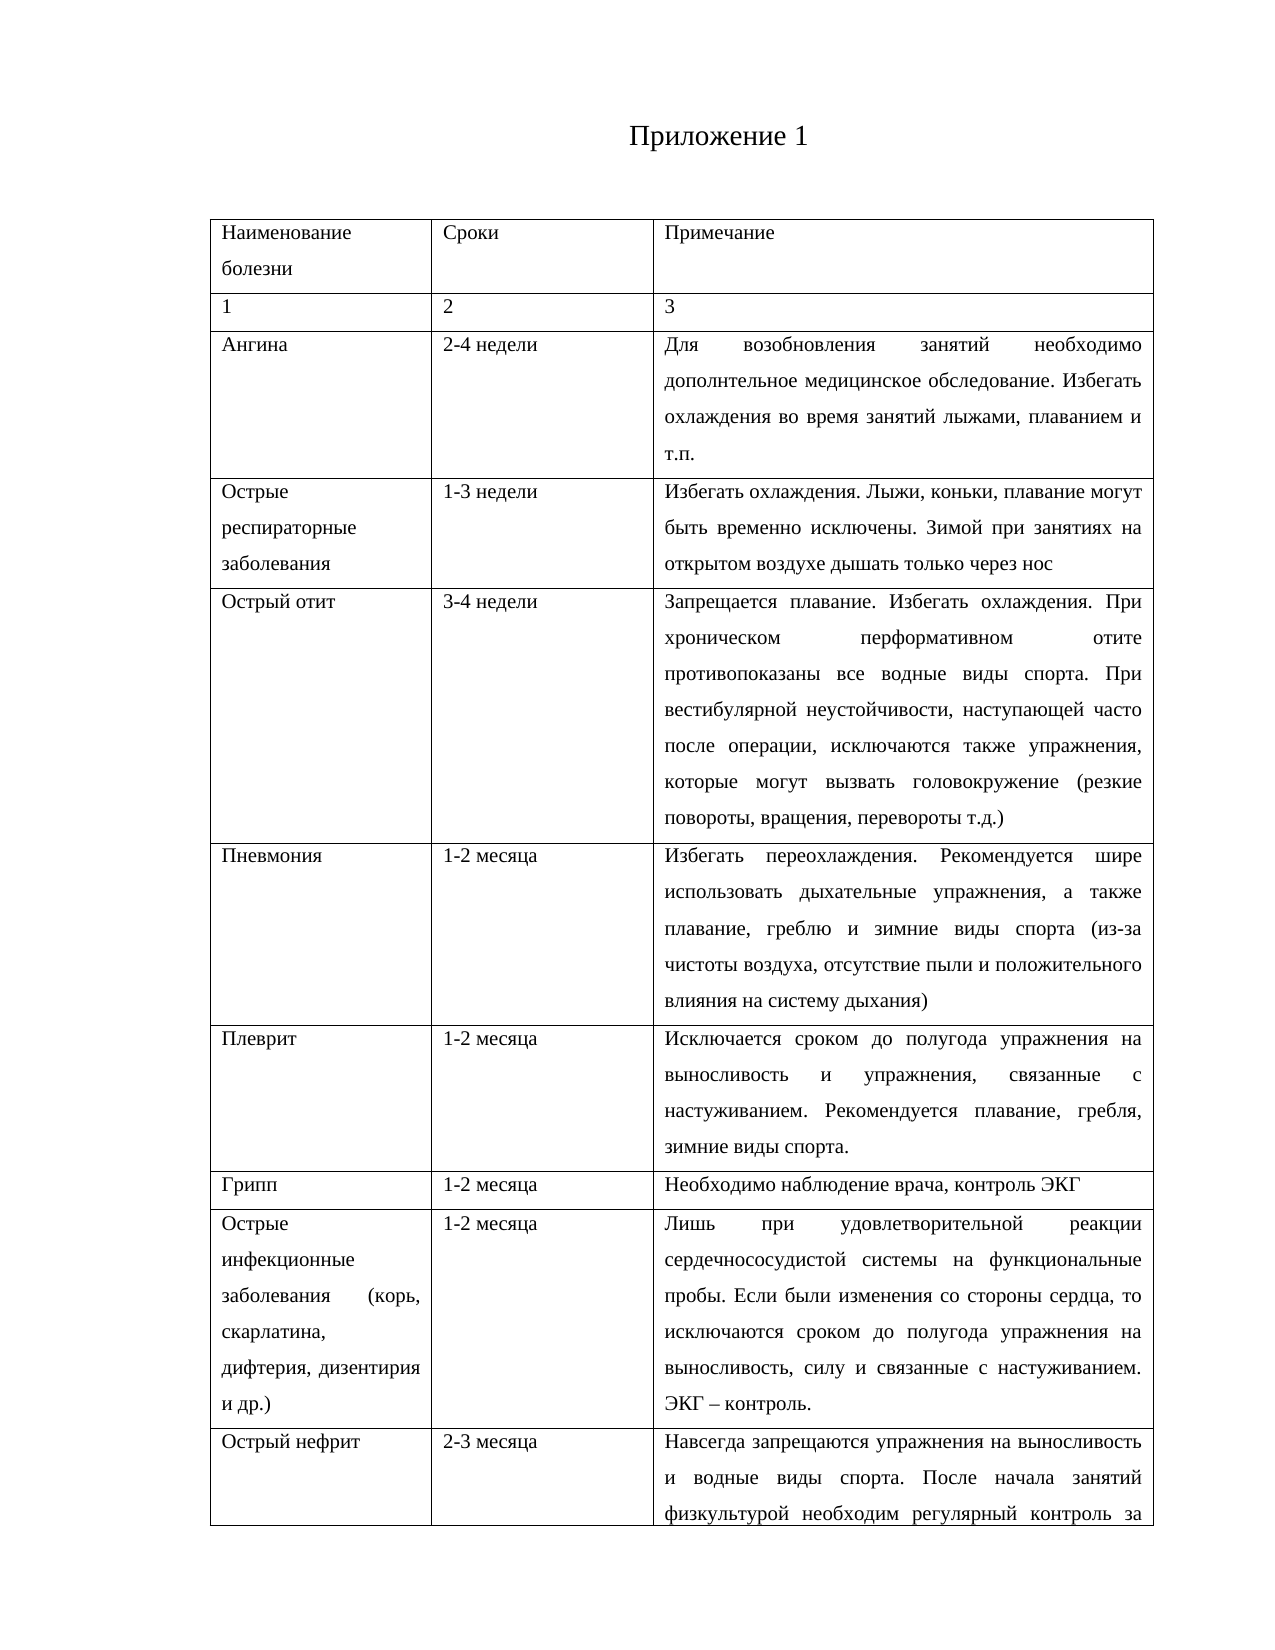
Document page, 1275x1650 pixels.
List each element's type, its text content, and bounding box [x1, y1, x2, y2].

table_cell Ангина [211, 332, 431, 478]
table_cell Избегать переохлаждения. Рекомендуется шире использовать дыхательные упражнения, а также плавание, греблю и зимние виды спорта (из-за чистоты воздуха, отсутствие пыли и положительного влияния на систему дыхания) [654, 844, 1153, 1025]
table_cell 2-4 недели [432, 332, 653, 478]
table_header Примечание [654, 220, 1153, 293]
table_cell Острые инфекционные заболевания (корь, скарлатина, дифтерия, дизентирия и др.) [211, 1210, 431, 1428]
table_cell Для возобновления занятий необходимо дополнтельное медицинское обследование. Избегать охлаждения во время занятий лыжами, плаванием и т.п. [654, 332, 1153, 478]
table_cell Острые респираторные заболевания [211, 479, 431, 588]
table_cell Острый отит [211, 589, 431, 842]
table_cell Лишь при удовлетворительной реакции сердечнососудистой системы на функциональные пробы. Если были изменения со стороны сердца, то исключаются сроком до полугода упражнения на выносливость, силу и связанные с настуживанием. ЭКГ – контроль. [654, 1210, 1153, 1428]
table_cell Острый нефрит [211, 1429, 431, 1525]
table_cell Запрещается плавание. Избегать охлаждения. При хроническом перформативном отите противопоказаны все водные виды спорта. При вестибулярной неустойчивости, наступающей часто после операции, исключаются также упражнения, которые могут вызвать головокружение (резкие повороты, вращения, перевороты т.д.) [654, 589, 1153, 842]
text Приложение 1 [177, 118, 1186, 152]
table_cell 1 [211, 294, 431, 331]
table_cell Пневмония [211, 844, 431, 1025]
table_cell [654, 1429, 1153, 1525]
table_cell Необходимо наблюдение врача, контроль ЭКГ [654, 1172, 1153, 1209]
table_cell Грипп [211, 1172, 431, 1209]
table_cell 2 [432, 294, 653, 331]
table_cell 1-2 месяца [432, 1210, 653, 1428]
table_cell Избегать охлаждения. Лыжи, коньки, плавание могут быть временно исключены. Зимой при занятиях на открытом воздухе дышать только через нос [654, 479, 1153, 588]
table_cell 3-4 недели [432, 589, 653, 842]
table_cell 1-3 недели [432, 479, 653, 588]
table_cell Плеврит [211, 1026, 431, 1171]
table_cell 1-2 месяца [432, 1026, 653, 1171]
table_cell 3 [654, 294, 1153, 331]
table_cell 1-2 месяца [432, 1172, 653, 1209]
table_cell 2-3 месяца [432, 1429, 653, 1525]
table_header Сроки [432, 220, 653, 293]
table_header Наименование болезни [211, 220, 431, 293]
table_cell 1-2 месяца [432, 844, 653, 1025]
table_cell Исключается сроком до полугода упражнения на выносливость и упражнения, связанные с настуживанием. Рекомендуется плавание, гребля, зимние виды спорта. [654, 1026, 1153, 1171]
